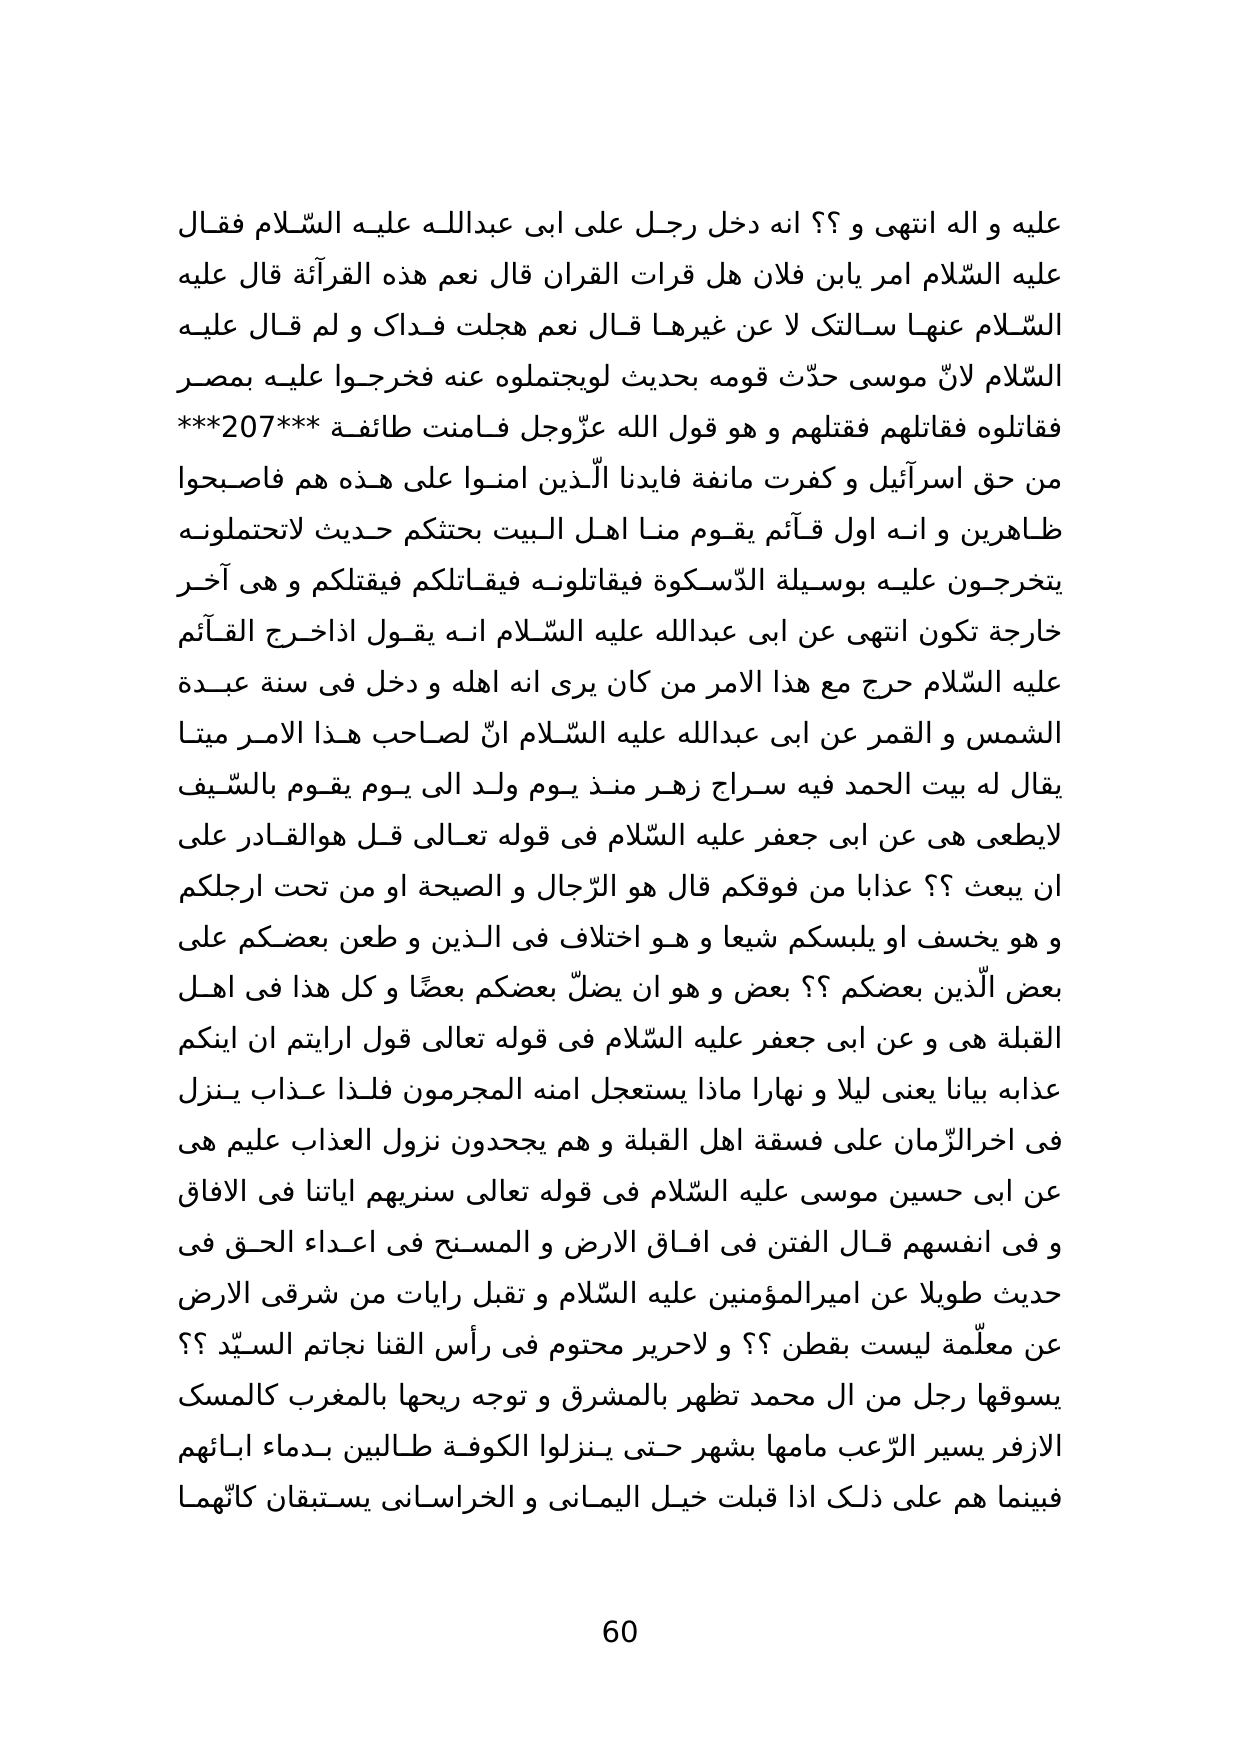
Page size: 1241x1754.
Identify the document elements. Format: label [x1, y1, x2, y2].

text [177, 207, 1063, 1514]
